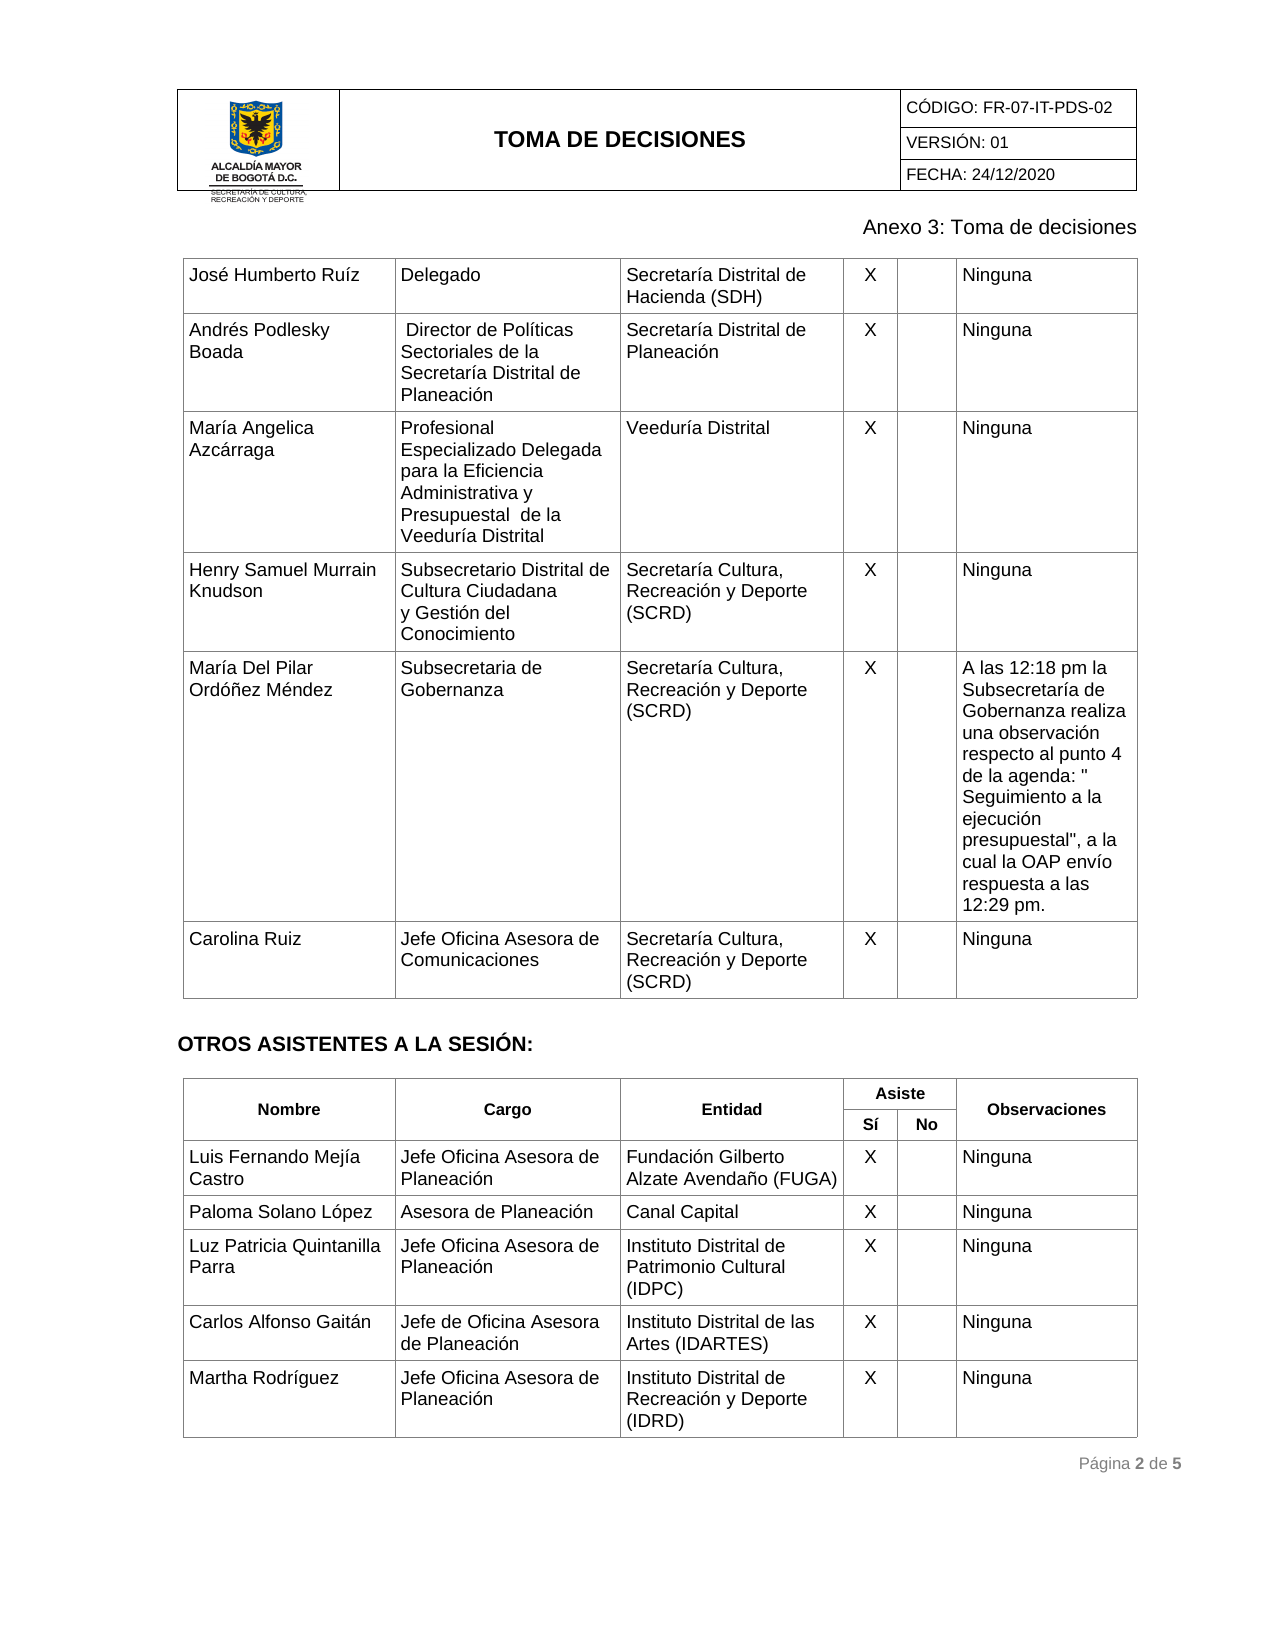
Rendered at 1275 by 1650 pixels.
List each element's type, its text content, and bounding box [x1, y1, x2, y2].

table_cell Asesora de Planeación [396, 1196, 620, 1228]
table_cell Canal Capital [621, 1196, 843, 1228]
picture [205, 191, 309, 204]
table_cell [898, 1141, 956, 1195]
table_cell Ninguna [957, 1141, 1137, 1195]
table_cell Jefe de Oficina Asesora de Planeación [396, 1306, 620, 1360]
table_cell Jefe Oficina Asesora de Planeación [396, 1141, 620, 1195]
table_cell Instituto Distrital de las Artes (IDARTES) [621, 1306, 843, 1360]
table_cell X [844, 259, 897, 313]
table_cell [898, 553, 956, 651]
table_cell Subsecretario Distrital de Cultura Ciudadana y Gestión del Conocimiento [396, 553, 620, 651]
table_cell Director de Políticas Sectoriales de la Secretaría Distrital de Planeación [396, 314, 620, 411]
table_cell Ninguna [957, 1306, 1137, 1360]
table_cell X [844, 1141, 897, 1195]
table_cell Instituto Distrital de Recreación y Deporte (IDRD) [621, 1361, 843, 1437]
table_cell X [844, 652, 897, 921]
table_cell Carlos Alfonso Gaitán [184, 1306, 395, 1360]
table_cell Secretaría Cultura, Recreación y Deporte (SCRD) [621, 553, 843, 651]
table_cell Instituto Distrital de Patrimonio Cultural (IDPC) [621, 1230, 843, 1305]
table_cell [898, 314, 956, 411]
table_cell X [844, 1230, 897, 1305]
table_cell María Angelica Azcárraga [184, 412, 395, 552]
table_header Cargo [396, 1079, 620, 1140]
table_cell Secretaría Distrital de Planeación [621, 314, 843, 411]
table_cell Ninguna [957, 412, 1137, 552]
table_header Asiste [844, 1079, 956, 1109]
table_cell Ninguna [957, 553, 1137, 651]
picture [205, 98, 309, 190]
table_header Nombre [184, 1079, 395, 1140]
table_cell A las 12:18 pm la Subsecretaría de Gobernanza realiza una observación respecto al punto 4 de la agenda: " Seguimiento a la ejecución presupuestal", a la cual la OAP envío respuesta a las 12:29 pm. [957, 652, 1137, 921]
table_cell Andrés Podlesky Boada [184, 314, 395, 411]
table_cell X [844, 1196, 897, 1228]
table_cell X [844, 314, 897, 411]
table_cell Paloma Solano López [184, 1196, 395, 1228]
table_cell X [844, 553, 897, 651]
table_cell [898, 1306, 956, 1360]
table_cell Carolina Ruiz [184, 922, 395, 998]
table_cell Luis Fernando Mejía Castro [184, 1141, 395, 1195]
table_cell Ninguna [957, 922, 1137, 998]
table_cell Sí [844, 1110, 897, 1140]
table_header Observaciones [957, 1079, 1137, 1140]
table_cell Ninguna [957, 314, 1137, 411]
table_cell Martha Rodríguez [184, 1361, 395, 1437]
table_cell Profesional Especializado Delegada para la Eficiencia Administrativa y Presupuestal de la Veeduría Distrital [396, 412, 620, 552]
table_cell Delegado [396, 259, 620, 313]
text OTROS ASISTENTES A LA SESIÓN: [177, 1032, 1137, 1056]
table_cell Secretaría Cultura, Recreación y Deporte (SCRD) [621, 652, 843, 921]
table_cell [898, 1361, 956, 1437]
table_cell Subsecretaria de Gobernanza [396, 652, 620, 921]
table_cell [898, 652, 956, 921]
table_cell Fundación Gilberto Alzate Avendaño (FUGA) [621, 1141, 843, 1195]
table_cell Jefe Oficina Asesora de Comunicaciones [396, 922, 620, 998]
table_cell Ninguna [957, 1230, 1137, 1305]
table_cell María Del Pilar Ordóñez Méndez [184, 652, 395, 921]
table_cell Secretaría Distrital de Hacienda (SDH) [621, 259, 843, 313]
table_cell [898, 1230, 956, 1305]
table_cell Ninguna [957, 259, 1137, 313]
table_cell Luz Patricia Quintanilla Parra [184, 1230, 395, 1305]
table_cell Ninguna [957, 1361, 1137, 1437]
table_cell X [844, 1361, 897, 1437]
table_cell [898, 922, 956, 998]
table_cell Secretaría Cultura, Recreación y Deporte (SCRD) [621, 922, 843, 998]
table_cell X [844, 922, 897, 998]
table_cell Jefe Oficina Asesora de Planeación [396, 1361, 620, 1437]
table_cell [898, 1196, 956, 1228]
table_cell [898, 412, 956, 552]
table_cell Veeduría Distrital [621, 412, 843, 552]
table_cell Jefe Oficina Asesora de Planeación [396, 1230, 620, 1305]
table_cell X [844, 1306, 897, 1360]
table_cell [898, 259, 956, 313]
table_cell Henry Samuel Murrain Knudson [184, 553, 395, 651]
table_cell X [844, 412, 897, 552]
table_cell José Humberto Ruíz [184, 259, 395, 313]
table_cell No [898, 1110, 956, 1140]
table_cell Ninguna [957, 1196, 1137, 1228]
table_header Entidad [621, 1079, 843, 1140]
